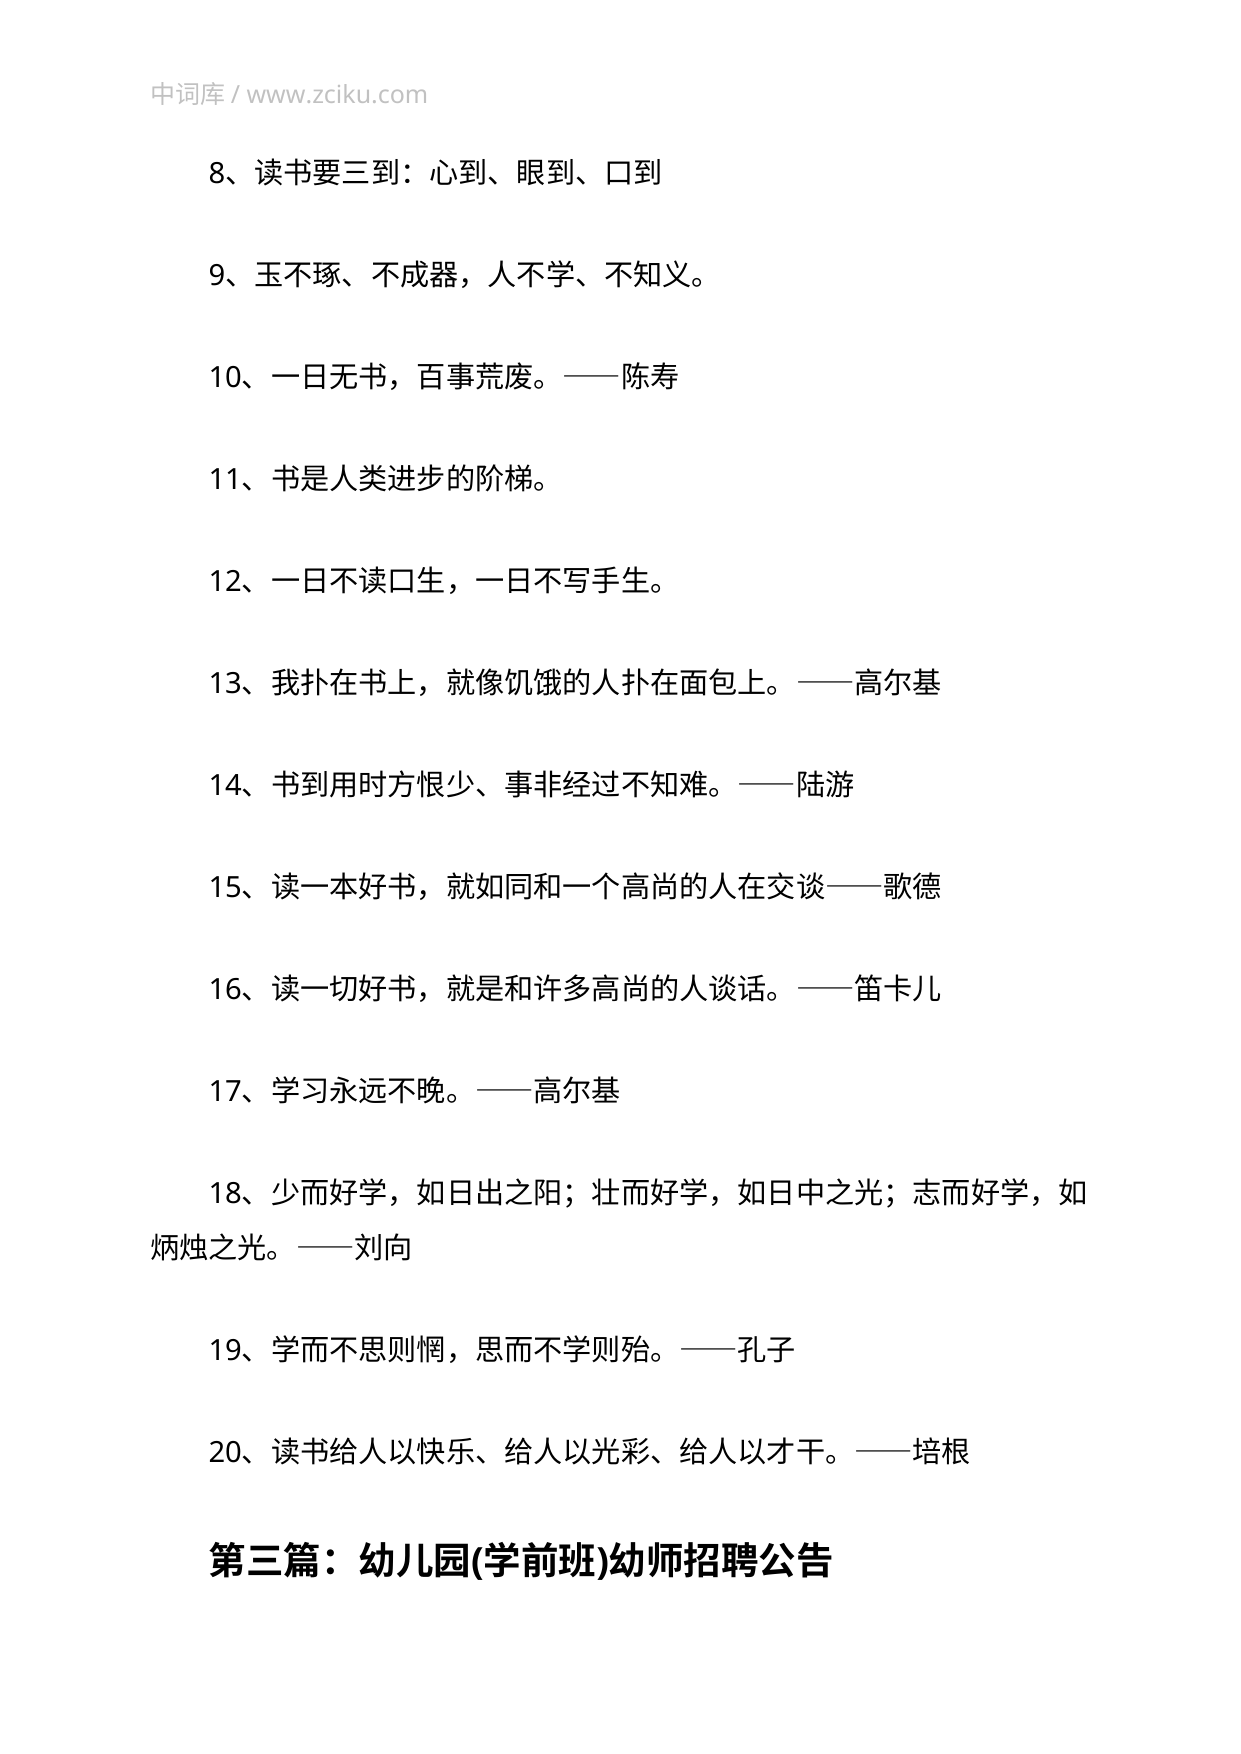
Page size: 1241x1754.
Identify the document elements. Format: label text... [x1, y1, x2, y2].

text 20、读书给人以快乐、给人以光彩、给人以才干。——培根 [150, 1428, 1090, 1471]
text 8、读书要三到：心到、眼到、口到 [150, 150, 1090, 192]
text 16、读一切好书，就是和许多高尚的人谈话。——笛卡儿 [150, 966, 1090, 1008]
text 13、我扑在书上，就像饥饿的人扑在面包上。——高尔基 [150, 660, 1090, 702]
text 10、一日无书，百事荒废。——陈寿 [150, 354, 1090, 396]
text 14、书到用时方恨少、事非经过不知难。——陆游 [150, 762, 1090, 804]
text 19、学而不思则惘，思而不学则殆。——孔子 [150, 1327, 1090, 1369]
text 9、玉不琢、不成器，人不学、不知义。 [150, 252, 1090, 294]
text 第三篇：幼儿园(学前班)幼师招聘公告 [150, 1531, 1090, 1585]
text 12、一日不读口生，一日不写手生。 [150, 558, 1090, 600]
text 11、书是人类进步的阶梯。 [150, 456, 1090, 498]
text 15、读一本好书，就如同和一个高尚的人在交谈——歌德 [150, 864, 1090, 906]
text 18、少而好学，如日出之阳；壮而好学，如日中之光；志而好学，如炳烛之光。——刘向 [150, 1170, 1090, 1267]
text 17、学习永远不晚。——高尔基 [150, 1068, 1090, 1110]
